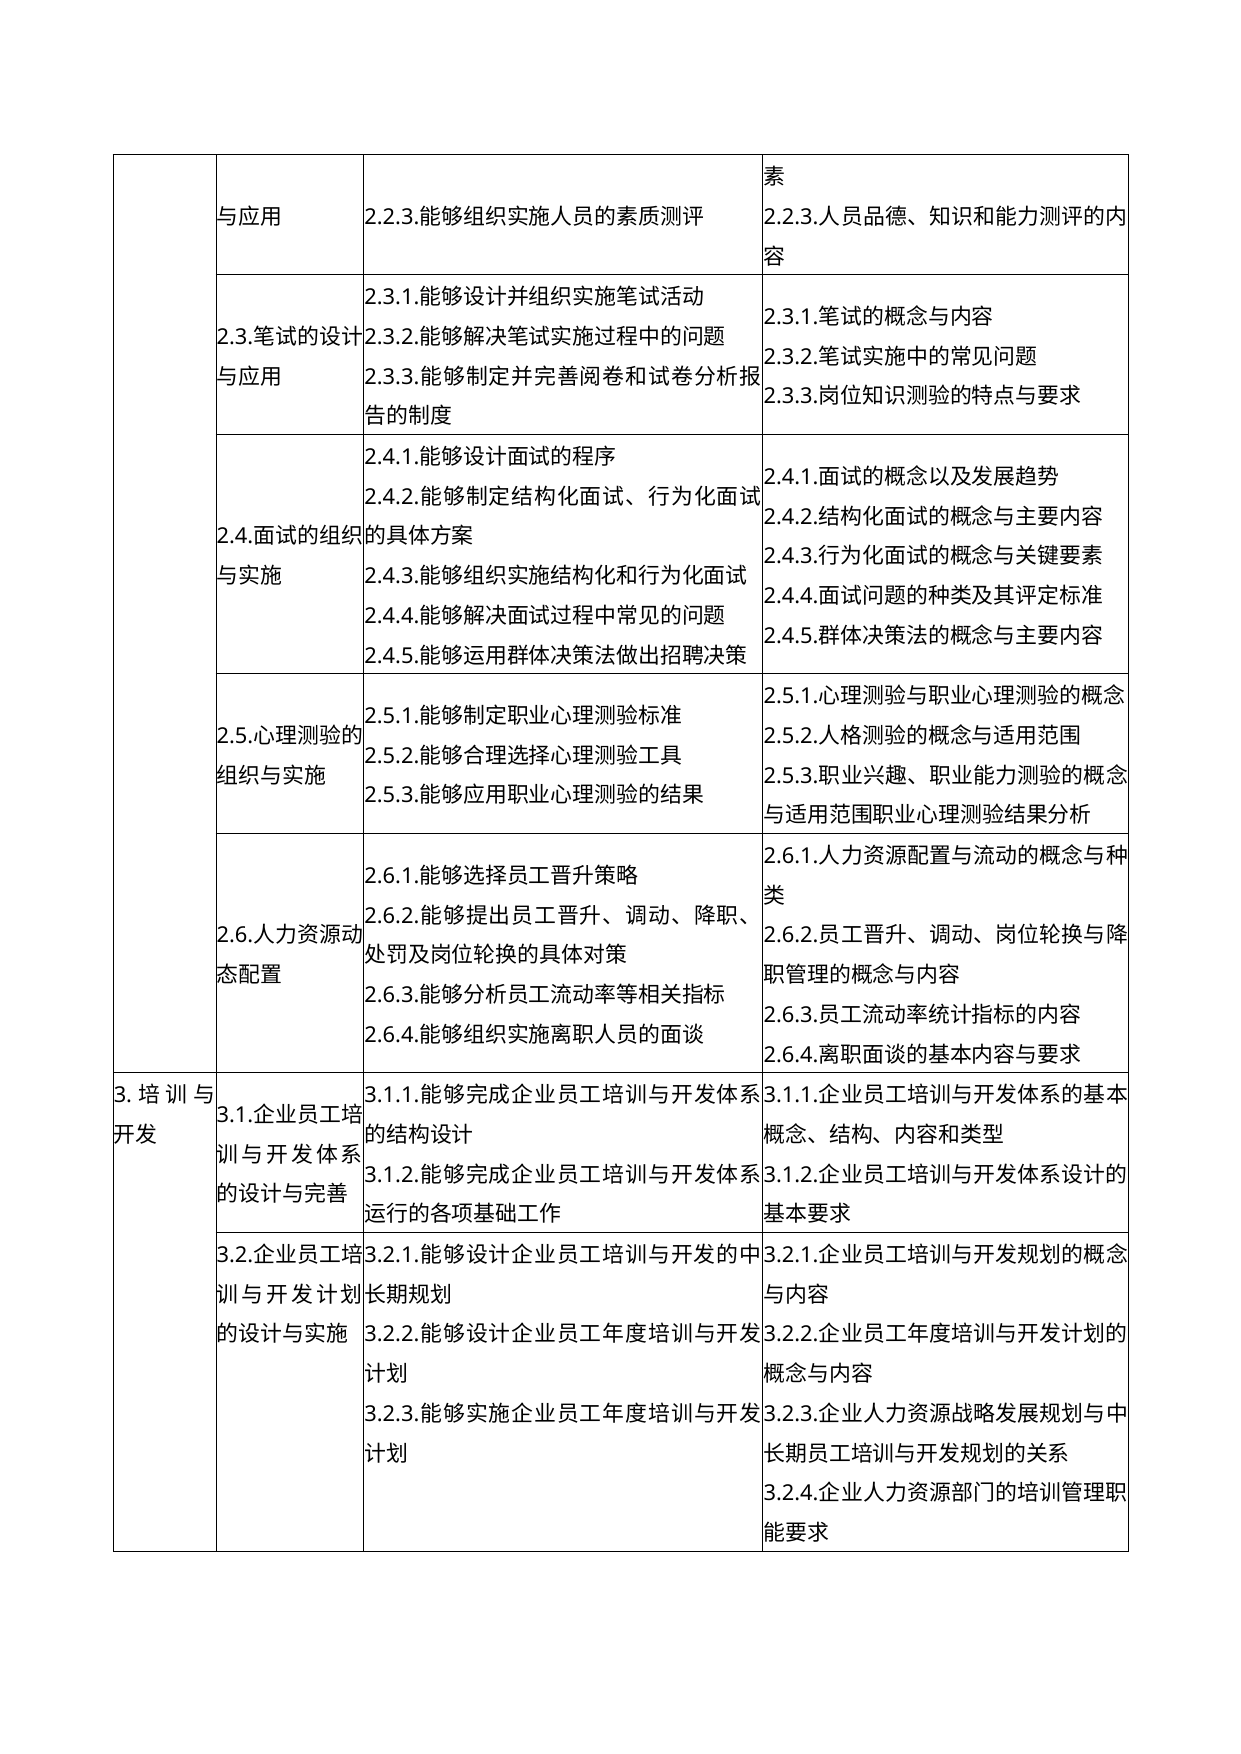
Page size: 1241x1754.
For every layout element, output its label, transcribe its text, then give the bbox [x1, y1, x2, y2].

table_cell 2.6.1.能够选择员工晋升策略 2.6.2.能够提出员工晋升、调动、降职、处罚及岗位轮换的具体对策 2.6.3.能够分析员工流动率等相关指标 2.6.4.能够组织实施离职人员的面谈 [364, 834, 762, 1072]
table_cell 3.2.1.能够设计企业员工培训与开发的中长期规划 3.2.2.能够设计企业员工年度培训与开发计划 3.2.3.能够实施企业员工年度培训与开发计划 [364, 1233, 762, 1551]
table_cell 2.2.人员素质测评体系的设计与应用 [217, 155, 363, 274]
table_cell 2.6.人力资源动态配置 [217, 834, 363, 1072]
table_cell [364, 155, 762, 274]
table_cell 3.1.企业员工培训与开发体系的设计与完善 [217, 1073, 363, 1232]
table_cell 2.5.心理测验的组织与实施 [217, 674, 363, 833]
table_cell 3.1.1.能够完成企业员工培训与开发体系的结构设计 3.1.2.能够完成企业员工培训与开发体系运行的各项基础工作 [364, 1073, 762, 1232]
table_cell 2.3.笔试的设计与应用 [217, 275, 363, 434]
table_cell 2.3.1.笔试的概念与内容 2.3.2.笔试实施中的常见问题 2.3.3.岗位知识测验的特点与要求 [763, 275, 1128, 434]
table_cell 3.1.1.企业员工培训与开发体系的基本概念、结构、内容和类型 3.1.2.企业员工培训与开发体系设计的基本要求 [763, 1073, 1128, 1232]
table_cell 3.2.企业员工培训与开发计划的设计与实施 [217, 1233, 363, 1551]
table_cell 2.4.1.面试的概念以及发展趋势 2.4.2.结构化面试的概念与主要内容 2.4.3.行为化面试的概念与关键要素 2.4.4.面试问题的种类及其评定标准 2.4.5.群体决策法的概念与主要内容 [763, 435, 1128, 673]
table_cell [763, 155, 1128, 274]
table_cell 3.2.1.企业员工培训与开发规划的概念与内容 3.2.2.企业员工年度培训与开发计划的概念与内容 3.2.3.企业人力资源战略发展规划与中长期员工培训与开发规划的关系 3.2.4.企业人力资源部门的培训管理职能要求 [763, 1233, 1128, 1551]
table_cell 2.6.1.人力资源配置与流动的概念与种类 2.6.2.员工晋升、调动、岗位轮换与降职管理的概念与内容 2.6.3.员工流动率统计指标的内容 2.6.4.离职面谈的基本内容与要求 [763, 834, 1128, 1072]
table_cell 2.5.1.心理测验与职业心理测验的概念 2.5.2.人格测验的概念与适用范围 2.5.3.职业兴趣、职业能力测验的概念与适用范围职业心理测验结果分析 [763, 674, 1128, 833]
table_cell 3.培训与开发 [114, 1073, 216, 1551]
table_cell 2.5.1.能够制定职业心理测验标准 2.5.2.能够合理选择心理测验工具 2.5.3.能够应用职业心理测验的结果 [364, 674, 762, 833]
table_cell 2.4.面试的组织与实施 [217, 435, 363, 673]
table_cell 2.4.1.能够设计面试的程序 2.4.2.能够制定结构化面试、行为化面试的具体方案 2.4.3.能够组织实施结构化和行为化面试 2.4.4.能够解决面试过程中常见的问题 2.4.5.能够运用群体决策法做出招聘决策 [364, 435, 762, 673]
table_cell 2.3.1.能够设计并组织实施笔试活动 2.3.2.能够解决笔试实施过程中的问题 2.3.3.能够制定并完善阅卷和试卷分析报告的制度 [364, 275, 762, 434]
